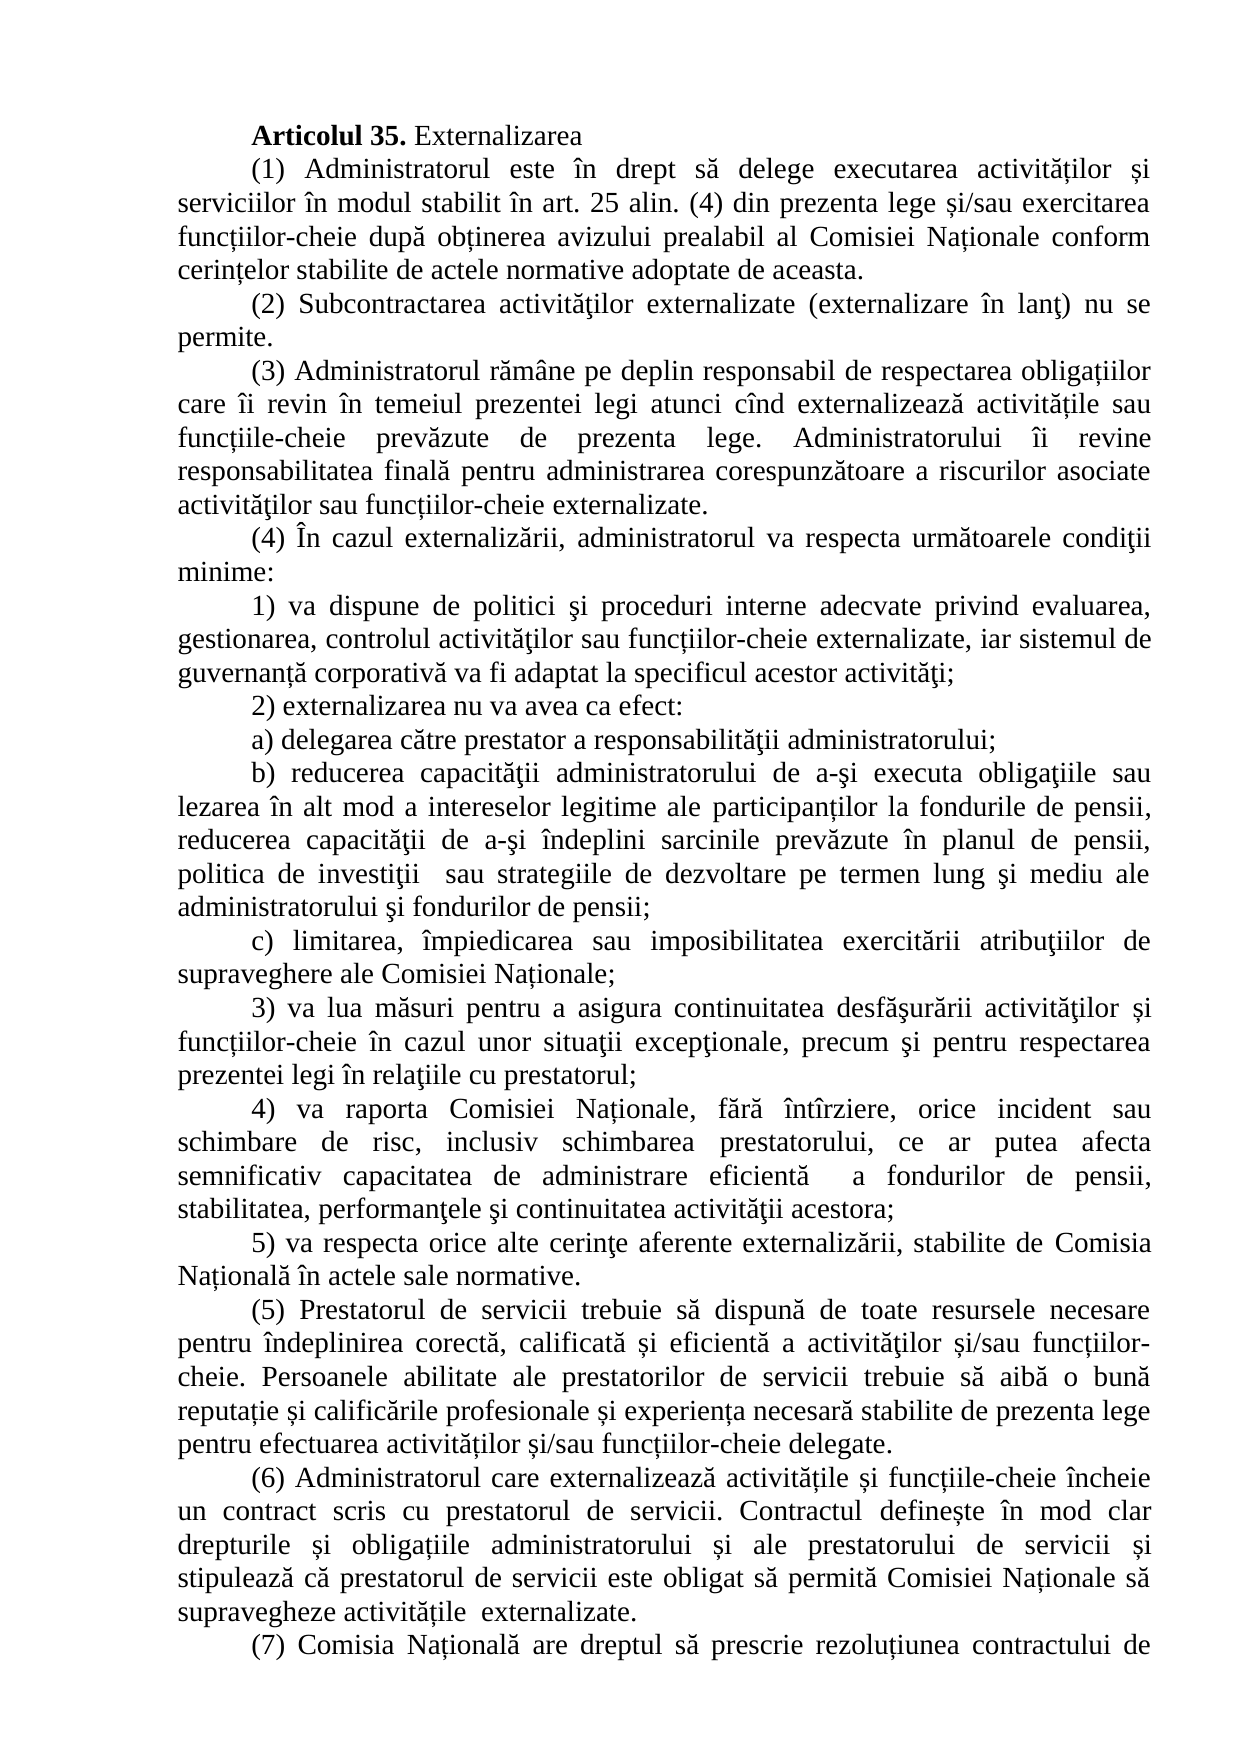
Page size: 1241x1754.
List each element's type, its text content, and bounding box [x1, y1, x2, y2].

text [177, 1627, 1152, 1661]
text b) reducerea capacităţii administratorului de a-şi executa obligaţiile sau lezarea în alt mod a intereselor legitime ale participanților la fondurile de pensii, reducerea capacităţii de a-şi îndeplini sarcinile prevăzute în planul de pensii, politica de investiţii sau strategiile de dezvoltare pe termen lung şi mediu ale administratorului şi fondurilor de pensii; [177, 755, 1152, 923]
text 2) externalizarea nu va avea ca efect: [177, 688, 1152, 722]
text a) delegarea către prestator a responsabilităţii administratorului; [177, 722, 1152, 755]
text 3) va lua măsuri pentru a asigura continuitatea desfăşurării activităţilor și funcțiilor-cheie în cazul unor situaţii excepţionale, precum şi pentru respectarea prezentei legi în relaţiile cu prestatorul; [177, 990, 1152, 1091]
text Articolul 35. Externalizarea [177, 118, 1152, 152]
text 4) va raporta Comisiei Naționale, fără întîrziere, orice incident sau schimbare de risc, inclusiv schimbarea prestatorului, ce ar putea afecta semnificativ capacitatea de administrare eficientă a fondurilor de pensii, stabilitatea, performanţele şi continuitatea activităţii acestora; [177, 1091, 1152, 1225]
text (4) În cazul externalizării, administratorul va respecta următoarele condiţii minime: [177, 521, 1152, 588]
text (5) Prestatorul de servicii trebuie să dispună de toate resursele necesare pentru îndeplinirea corectă, calificată și eficientă a activităţilor și/sau funcțiilor-cheie. Persoanele abilitate ale prestatorilor de servicii trebuie să aibă o bună reputație și calificările profesionale și experiența necesară stabilite de prezenta lege pentru efectuarea activităților și/sau funcțiilor-cheie delegate. [177, 1292, 1152, 1460]
text 5) va respecta orice alte cerinţe aferente externalizării, stabilite de Comisia Națională în actele sale normative. [177, 1225, 1152, 1292]
text c) limitarea, împiedicarea sau imposibilitatea exercitării atribuţiilor de supraveghere ale Comisiei Naționale; [177, 923, 1152, 990]
text (2) Subcontractarea activităţilor externalizate (externalizare în lanţ) nu se permite. [177, 286, 1152, 353]
text (1) Administratorul este în drept să delege executarea activităților și serviciilor în modul stabilit în art. 25 alin. (4) din prezenta lege și/sau exercitarea funcțiilor-cheie după obținerea avizului prealabil al Comisiei Naționale conform cerințelor stabilite de actele normative adoptate de aceasta. [177, 152, 1152, 286]
text (3) Administratorul rămâne pe deplin responsabil de respectarea obligațiilor care îi revin în temeiul prezentei legi atunci cînd externalizează activitățile sau funcțiile-cheie prevăzute de prezenta lege. Administratorului îi revine responsabilitatea finală pentru administrarea corespunzătoare a riscurilor asociate activităţilor sau funcțiilor-cheie externalizate. [177, 353, 1152, 521]
text (6) Administratorul care externalizează activitățile și funcțiile-cheie încheie un contract scris cu prestatorul de servicii. Contractul definește în mod clar drepturile și obligațiile administratorului și ale prestatorului de servicii și stipulează că prestatorul de servicii este obligat să permită Comisiei Naționale să supravegheze activitățile externalizate. [177, 1460, 1152, 1627]
text 1) va dispune de politici şi proceduri interne adecvate privind evaluarea, gestionarea, controlul activităţilor sau funcțiilor-cheie externalizate, iar sistemul de guvernanță corporativă va fi adaptat la specificul acestor activităţi; [177, 588, 1152, 688]
